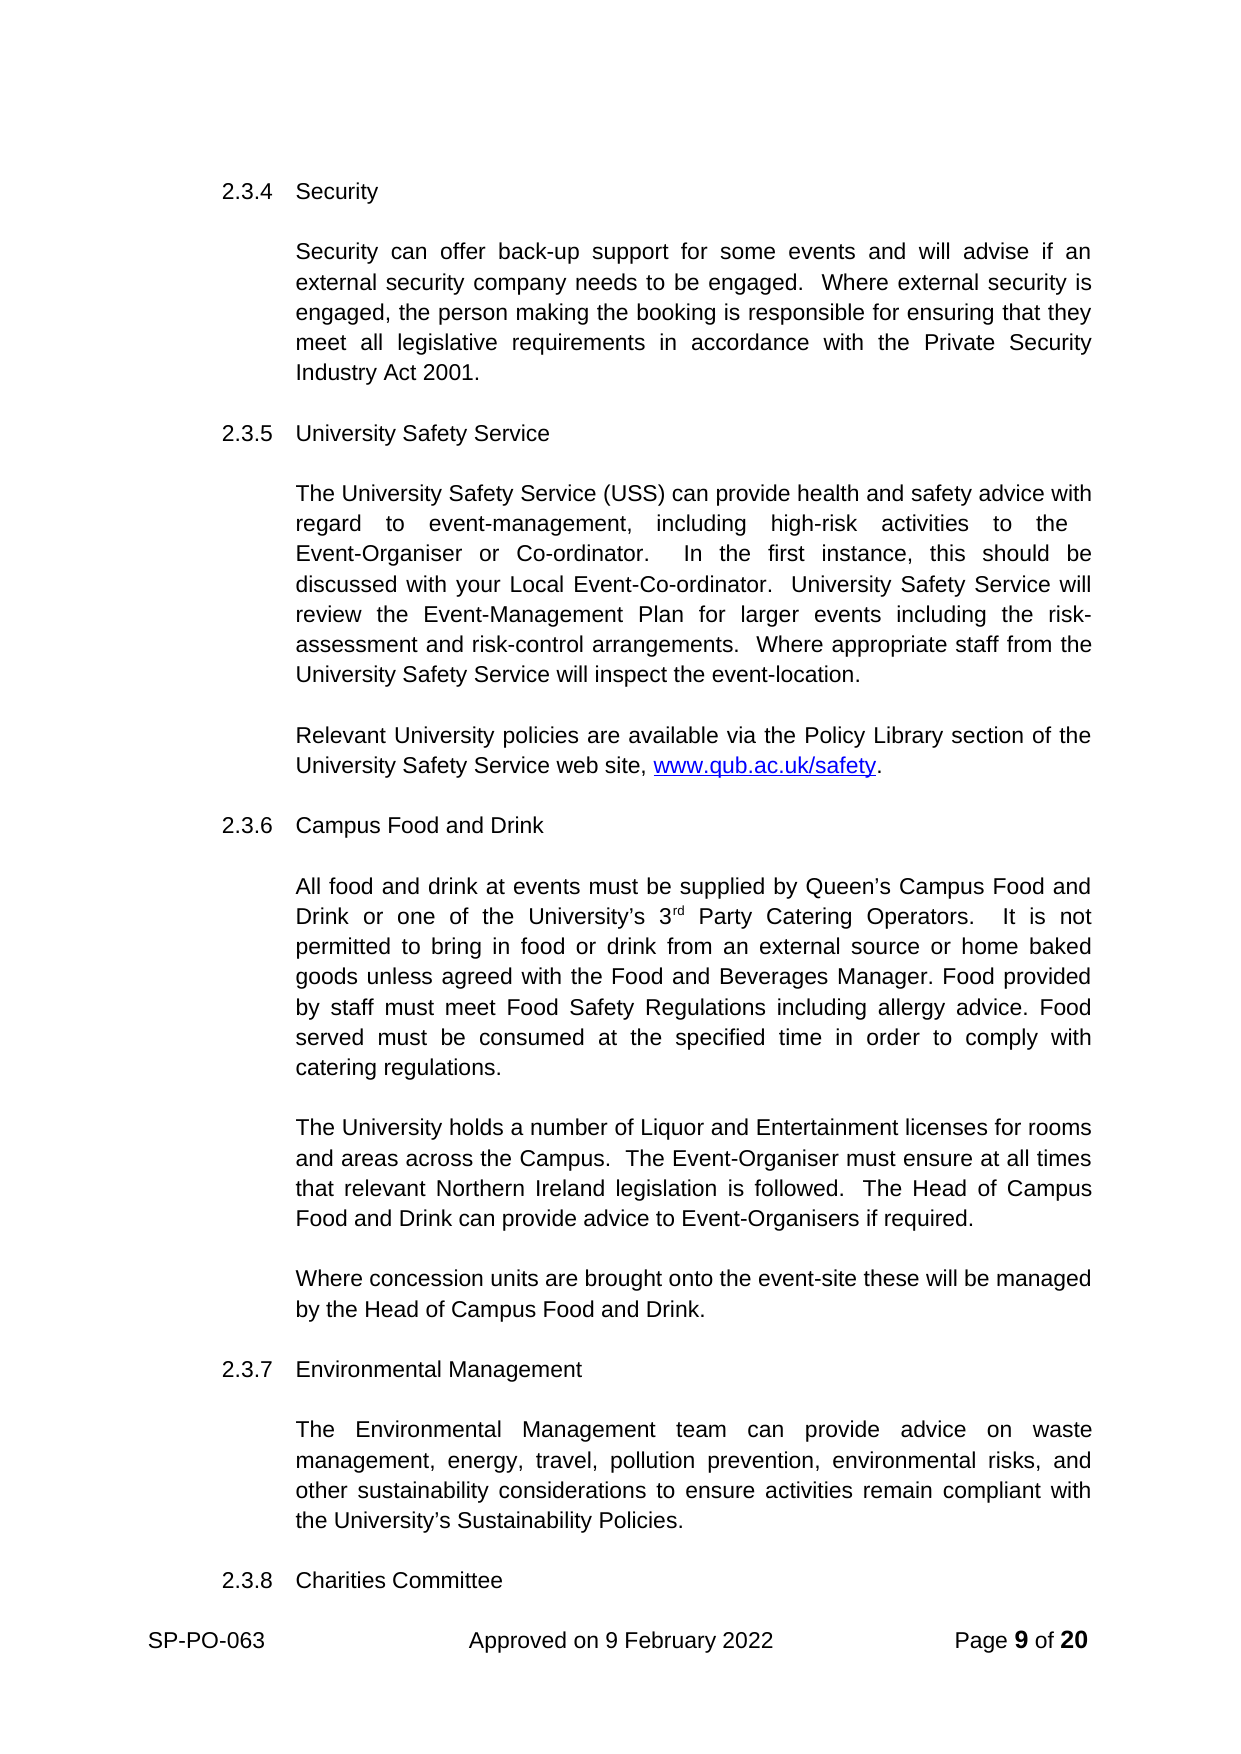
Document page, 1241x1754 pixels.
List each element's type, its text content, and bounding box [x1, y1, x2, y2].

list The Environmental Management team can provide advice on waste management, energy, travel, pollution prevention, environmental risks, and other sustainability considerations to ensure activities remain compliant with the University’s Sustainability Policies. [295, 1416, 1092, 1533]
list Security can offer back-up support for some events and will advise if an external security company needs to be engaged. Where external security is engaged, the person making the booking is responsible for ensuring that they meet all legislative requirements in accordance with the Private Security Industry Act 2001. [295, 238, 1092, 386]
list Security [222, 178, 1092, 204]
list Environmental Management [222, 1356, 1092, 1382]
list Relevant University policies are available via the Policy Library section of the University Safety Service web site, www.qub.ac.uk/safety. [295, 722, 1092, 778]
list Charities Committee [222, 1567, 1092, 1594]
list The University holds a number of Liquor and Entertainment licenses for rooms and areas across the Campus. The Event-Organiser must ensure at all times that relevant Northern Ireland legislation is followed. The Head of Campus Food and Drink can provide advice to Event-Organisers if required. [295, 1114, 1092, 1231]
list All food and drink at events must be supplied by Queen’s Campus Food and Drink or one of the University’s 3rd Party Catering Operators. It is not permitted to bring in food or drink from an external source or home baked goods unless agreed with the Food and Beverages Manager. Food provided by staff must meet Food Safety Regulations including allergy advice. Food served must be consumed at the specified time in order to comply with catering regulations. [295, 873, 1092, 1080]
list University Safety Service [222, 419, 1092, 446]
list The University Safety Service (USS) can provide health and safety advice with regard to event-management, including high-risk activities to the Event-Organiser or Co-ordinator. In the first instance, this should be discussed with your Local Event-Co-ordinator. University Safety Service will review the Event-Management Plan for larger events including the risk-assessment and risk-control arrangements. Where appropriate staff from the University Safety Service will inspect the event-location. [295, 480, 1092, 688]
list Where concession units are brought onto the event-site these will be managed by the Head of Campus Food and Drink. [295, 1265, 1092, 1322]
list Campus Food and Drink [222, 812, 1092, 839]
